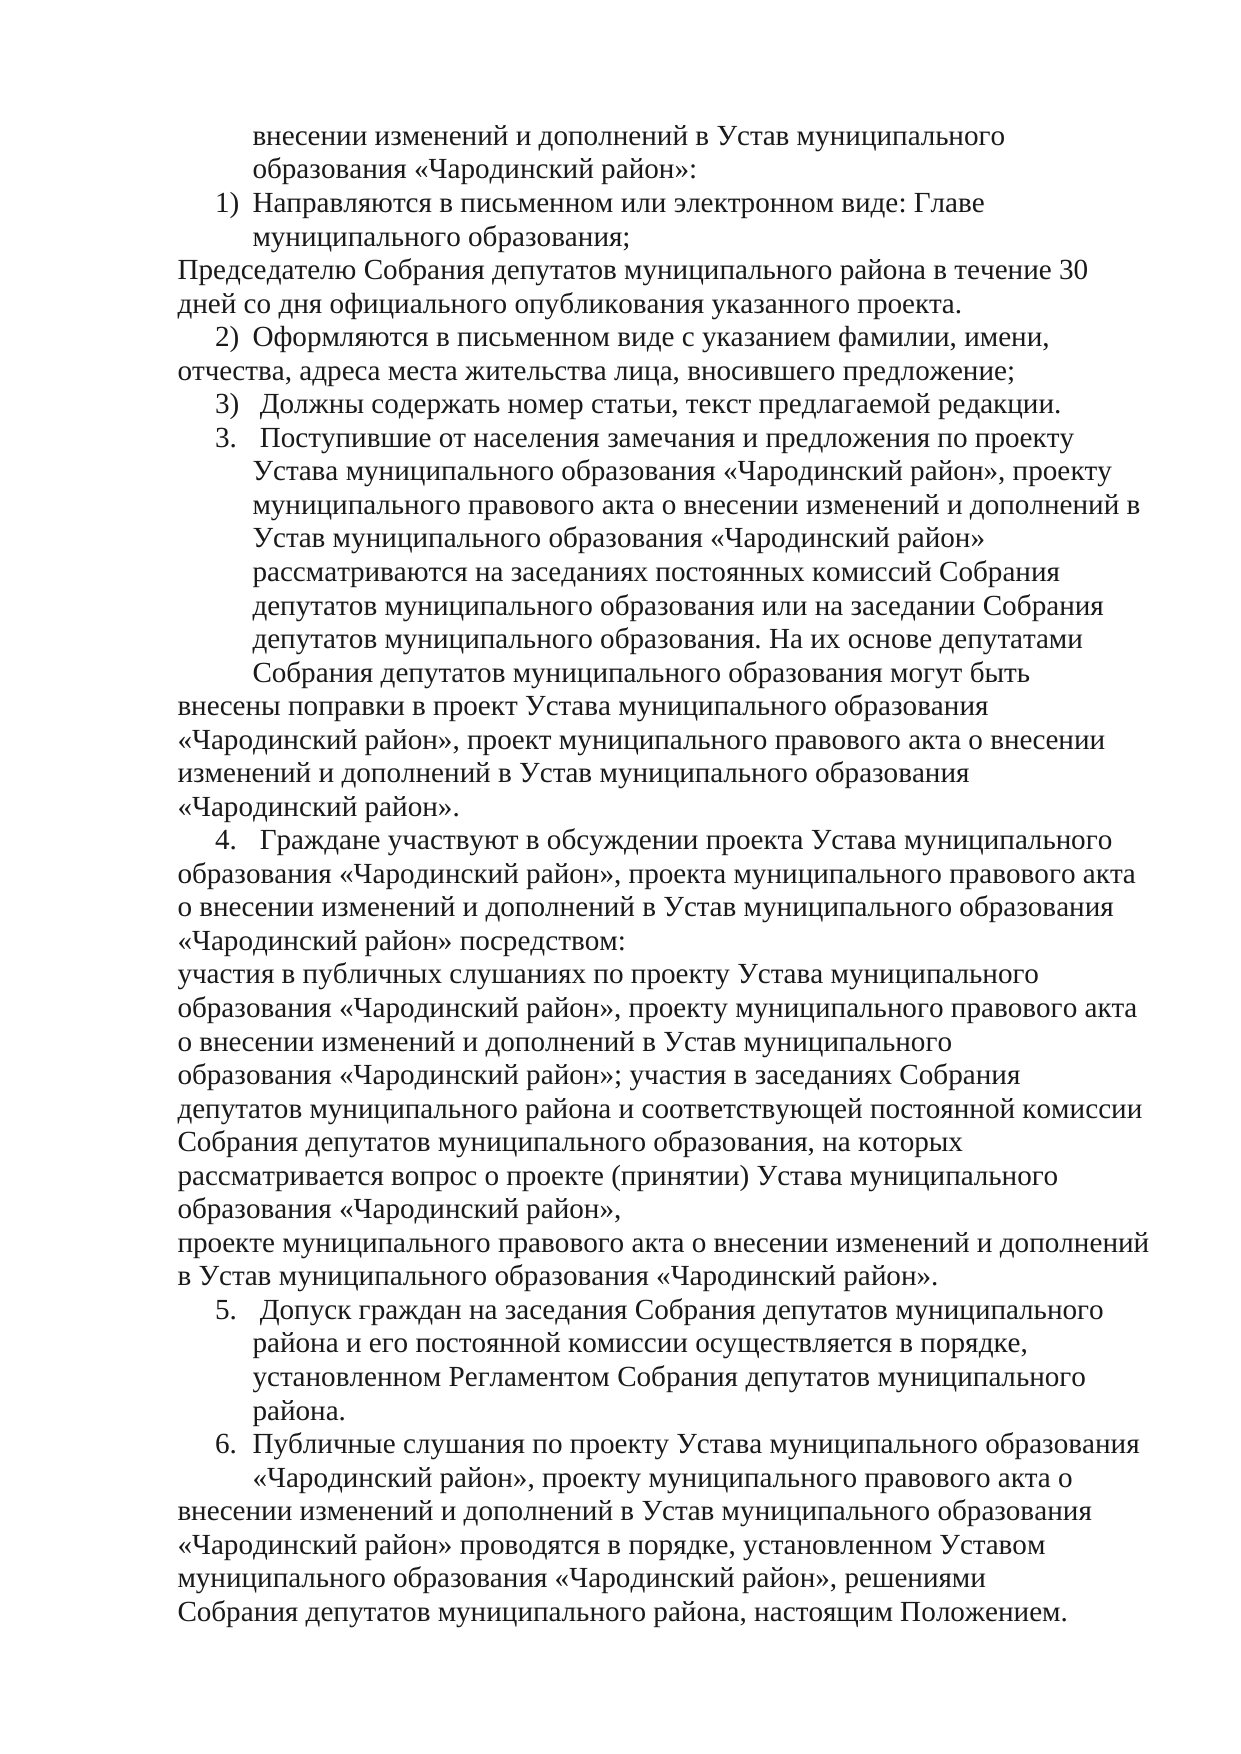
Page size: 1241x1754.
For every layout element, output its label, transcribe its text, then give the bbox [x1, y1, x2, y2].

text отчества, адреса места жительства лица, вносившего предложение; [177, 353, 1152, 386]
text дней со дня официального опубликования указанного проекта. [177, 286, 1152, 319]
text муниципального образования «Чародинский район», решениями [177, 1560, 1152, 1594]
list Должны содержать номер статьи, текст предлагаемой редакции. [215, 386, 1152, 420]
list Граждане участвуют в обсуждении проекта Устава муниципального [215, 822, 1152, 856]
text внесении изменений и дополнений в Устав муниципального образования «Чародинский район» проводятся в порядке, установленном Уставом [177, 1493, 1152, 1560]
text Собрания депутатов муниципального района, настоящим Положением. [177, 1594, 1152, 1627]
text в Устав муниципального образования «Чародинский район». [177, 1258, 1152, 1292]
list Оформляются в письменном виде с указанием фамилии, имени, [215, 319, 1152, 353]
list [215, 118, 1152, 185]
text образования «Чародинский район», проекта муниципального правового акта о внесении изменений и дополнений в Устав муниципального образования «Чародинский район» посредством: [177, 856, 1152, 957]
text проекте муниципального правового акта о внесении изменений и дополнений [177, 1225, 1152, 1258]
list Публичные слушания по проекту Устава муниципального образования «Чародинский район», проекту муниципального правового акта о [215, 1426, 1152, 1493]
list Допуск граждан на заседания Собрания депутатов муниципального района и его постоянной комиссии осуществляется в порядке, установленном Регламентом Собрания депутатов муниципального района. [215, 1292, 1152, 1426]
text Председателю Собрания депутатов муниципального района в течение 30 [177, 252, 1152, 286]
list Поступившие от населения замечания и предложения по проекту Устава муниципального образования «Чародинский район», проекту муниципального правового акта о внесении изменений и дополнений в Устав муниципального образования «Чародинский район» рассматриваются на заседаниях постоянных комиссий Собрания депутатов муниципального образования или на заседании Собрания депутатов муниципального образования. На их основе депутатами Собрания депутатов муниципального образования могут быть [215, 420, 1152, 688]
text внесены поправки в проект Устава муниципального образования «Чародинский район», проект муниципального правового акта о внесении изменений и дополнений в Устав муниципального образования «Чародинский район». [177, 688, 1152, 822]
text образования «Чародинский район»; участия в заседаниях Собрания депутатов муниципального района и соответствующей постоянной комиссии Собрания депутатов муниципального образования, на которых рассматривается вопрос о проекте (принятии) Устава муниципального образования «Чародинский район», [177, 1057, 1152, 1225]
list Направляются в письменном или электронном виде: Главе муниципального образования; [215, 185, 1152, 252]
text участия в публичных слушаниях по проекту Устава муниципального образования «Чародинский район», проекту муниципального правового акта о внесении изменений и дополнений в Устав муниципального [177, 957, 1152, 1057]
